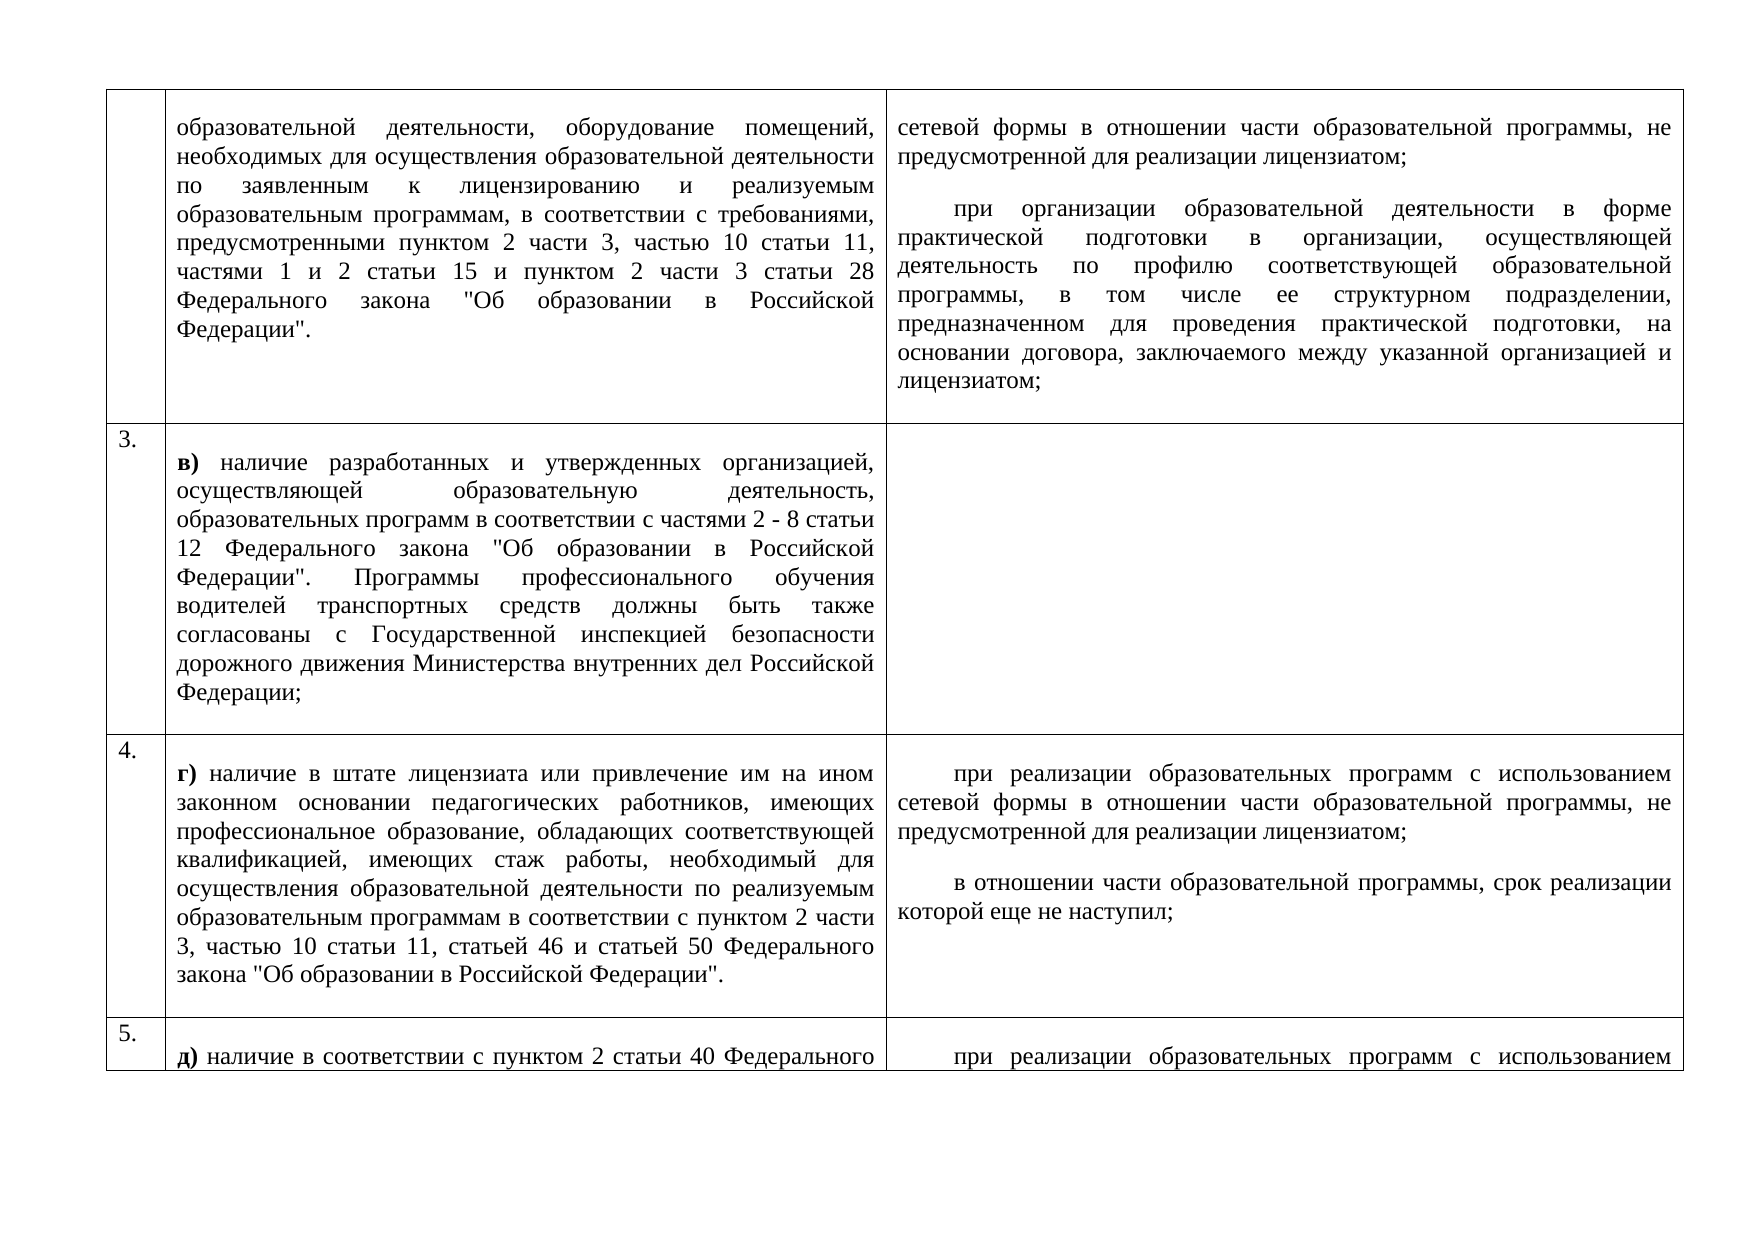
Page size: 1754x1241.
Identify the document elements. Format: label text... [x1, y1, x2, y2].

table_cell 3. [107, 424, 165, 734]
table_cell при реализации образовательных программ с использованием сетевой формы в отношении части образовательной программы, не предусмотренной для реализации лицензиатом; в отношении части образовательной программы, срок реализации которой еще не наступил; [887, 735, 1683, 1017]
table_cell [166, 90, 886, 423]
table_cell [887, 424, 1683, 734]
table_cell 5. [107, 1018, 165, 1070]
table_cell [166, 1018, 886, 1070]
table_cell 2. [107, 90, 165, 423]
table_cell в) наличие разработанных и утвержденных организацией, осуществляющей образовательную деятельность, образовательных программ в соответствии с частями 2 - 8 статьи 12 Федерального закона "Об образовании в Российской Федерации". Программы профессионального обучения водителей транспортных средств должны быть также согласованы с Государственной инспекцией безопасности дорожного движения Министерства внутренних дел Российской Федерации; [166, 424, 886, 734]
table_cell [887, 1018, 1683, 1070]
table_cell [887, 90, 1683, 423]
table_cell 4. [107, 735, 165, 1017]
table_cell г) наличие в штате лицензиата или привлечение им на ином законном основании педагогических работников, имеющих профессиональное образование, обладающих соответствующей квалификацией, имеющих стаж работы, необходимый для осуществления образовательной деятельности по реализуемым образовательным программам в соответствии с пунктом 2 части 3, частью 10 статьи 11, статьей 46 и статьей 50 Федерального закона "Об образовании в Российской Федерации". [166, 735, 886, 1017]
